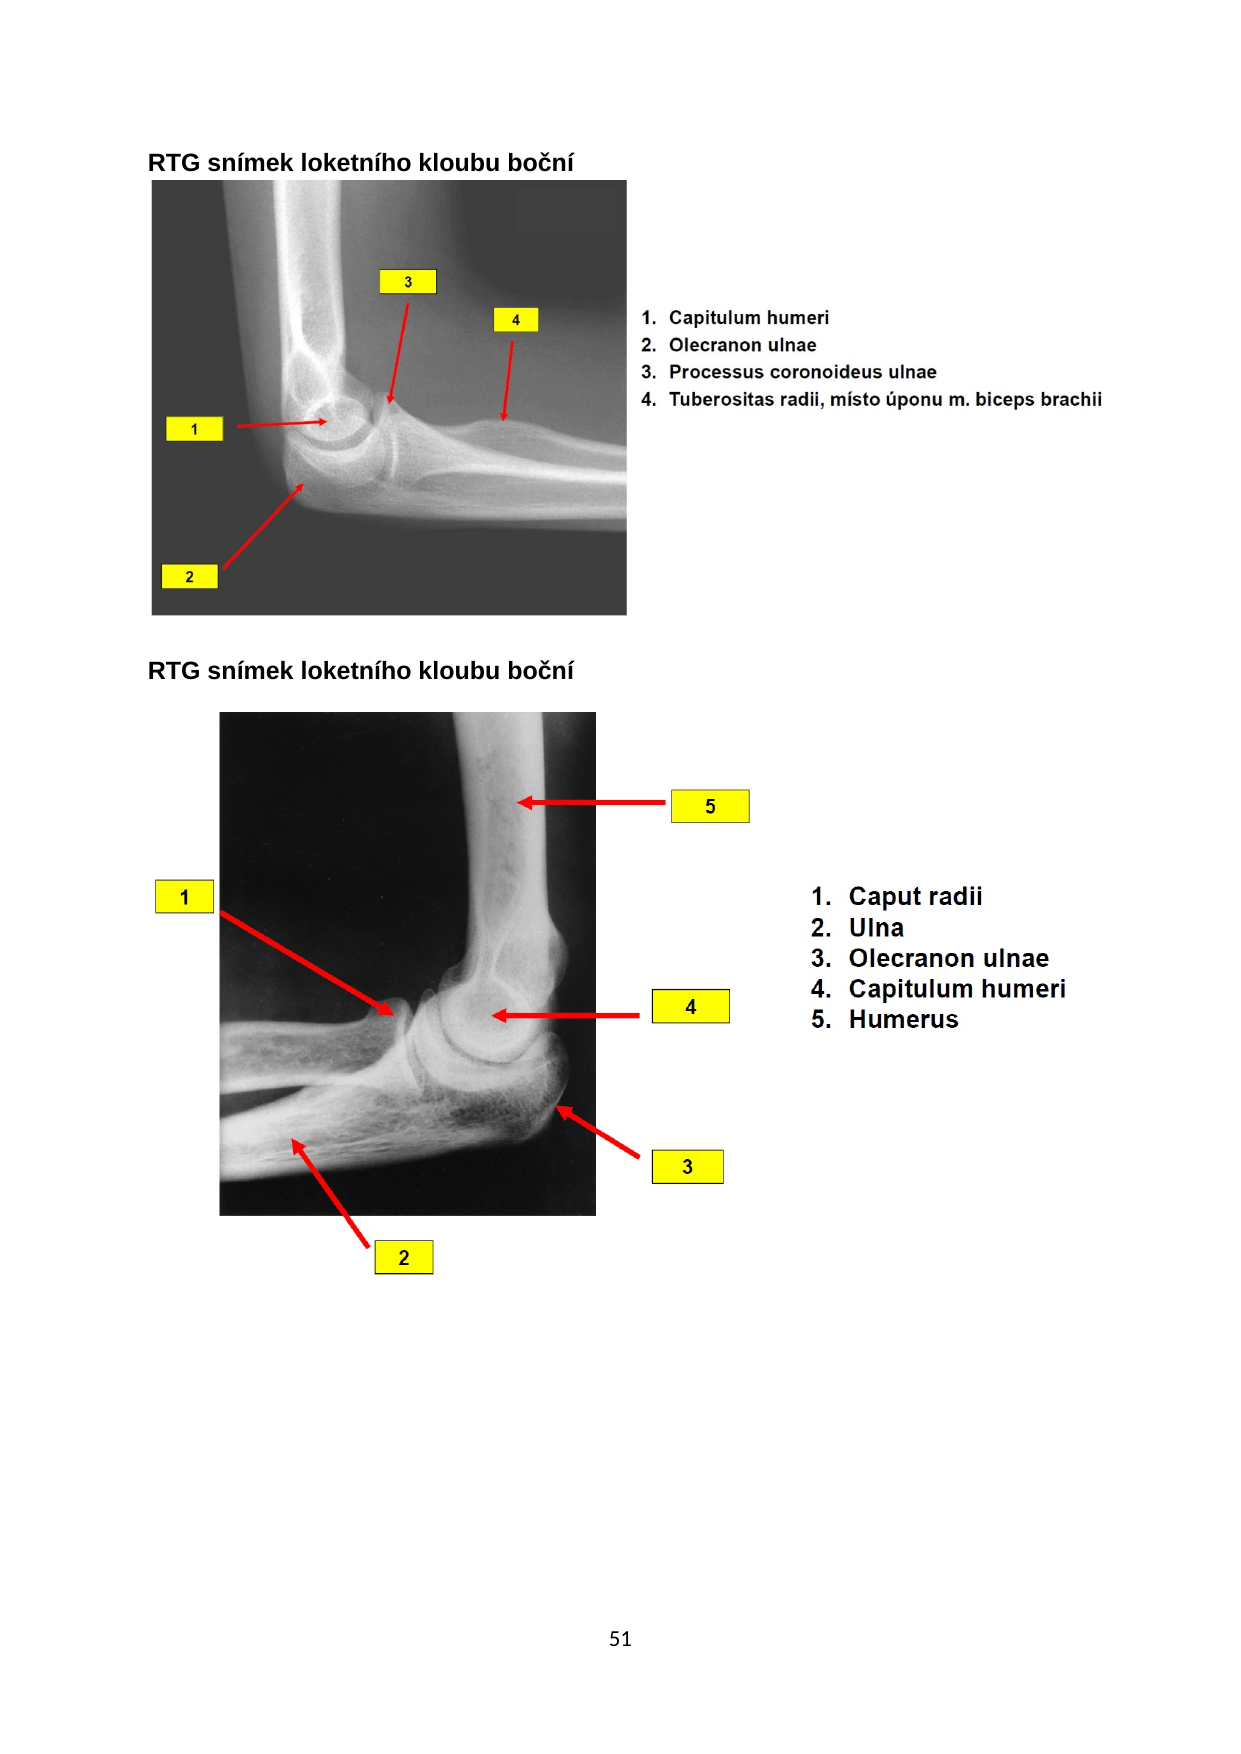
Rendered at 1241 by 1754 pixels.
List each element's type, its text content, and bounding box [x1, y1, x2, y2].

text RTG snímek loketního kloubu boční [148, 656, 1093, 684]
picture [147, 688, 1082, 1284]
text RTG snímek loketního kloubu boční [148, 148, 1093, 176]
picture [147, 180, 1106, 619]
